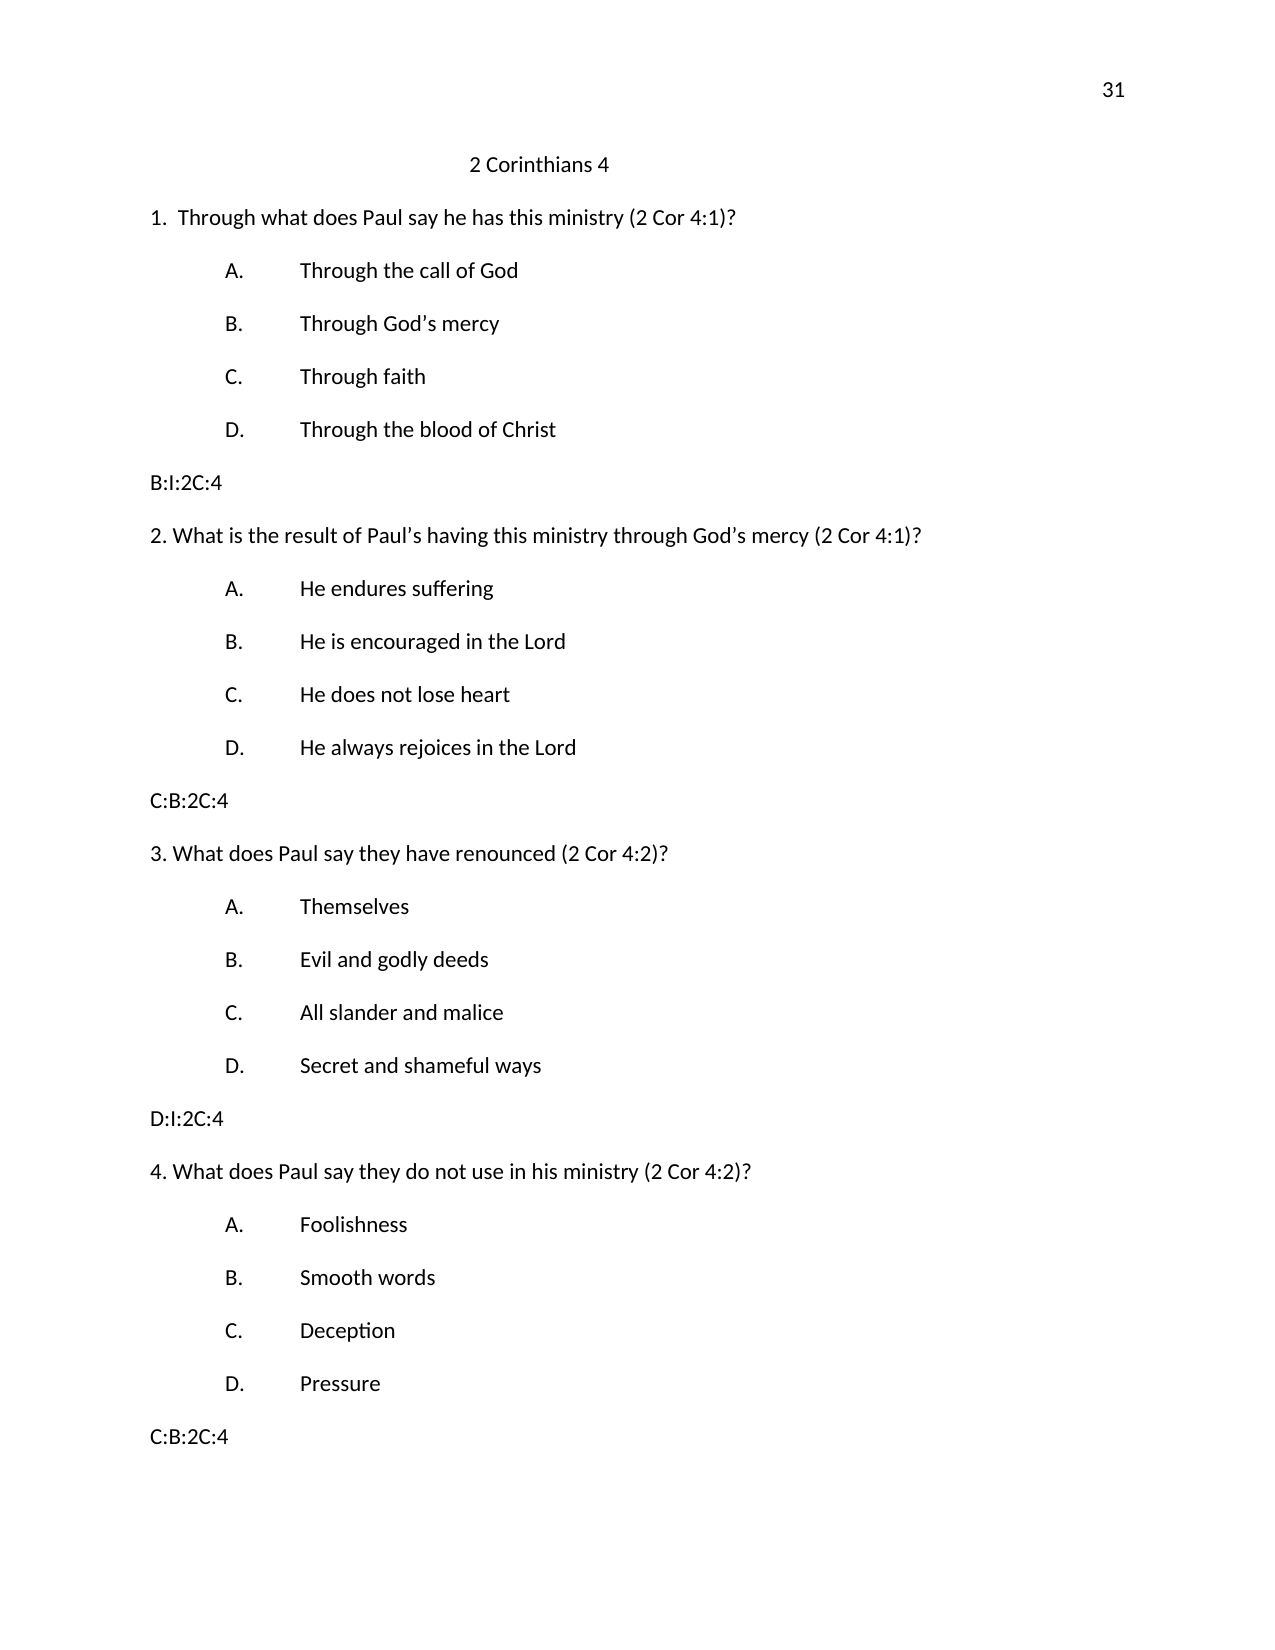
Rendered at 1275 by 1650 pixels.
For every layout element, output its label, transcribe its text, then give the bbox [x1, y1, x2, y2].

text C. He does not lose heart [150, 680, 1125, 708]
text B. Evil and godly deeds [150, 945, 1125, 973]
text D. Through the blood of Christ [150, 415, 1125, 443]
text D. He always rejoices in the Lord [150, 733, 1125, 761]
text B:I:2C:4 [150, 468, 1125, 496]
text C:B:2C:4 [150, 1422, 1125, 1451]
text 4. What does Paul say they do not use in his ministry (2 Cor 4:2)? [150, 1157, 1125, 1185]
text 2 Corinthians 4 [150, 150, 1125, 178]
text A. Through the call of God [150, 256, 1125, 284]
text C:B:2C:4 [150, 786, 1125, 814]
text C. Through faith [150, 362, 1125, 390]
text D:I:2C:4 [150, 1104, 1125, 1132]
text D. Secret and shameful ways [150, 1051, 1125, 1079]
text A. Themselves [150, 892, 1125, 920]
text 2. What is the result of Paul’s having this ministry through God’s mercy (2 Cor 4:1)? [150, 521, 1125, 549]
text B. Smooth words [150, 1263, 1125, 1291]
text C. All slander and malice [150, 998, 1125, 1026]
text B. Through God’s mercy [150, 309, 1125, 337]
text A. He endures suffering [150, 574, 1125, 602]
text D. Pressure [150, 1369, 1125, 1397]
text B. He is encouraged in the Lord [150, 627, 1125, 655]
text 1. Through what does Paul say he has this ministry (2 Cor 4:1)? [150, 203, 1125, 231]
text 3. What does Paul say they have renounced (2 Cor 4:2)? [150, 839, 1125, 867]
text A. Foolishness [150, 1210, 1125, 1238]
text C. Deception [150, 1316, 1125, 1344]
